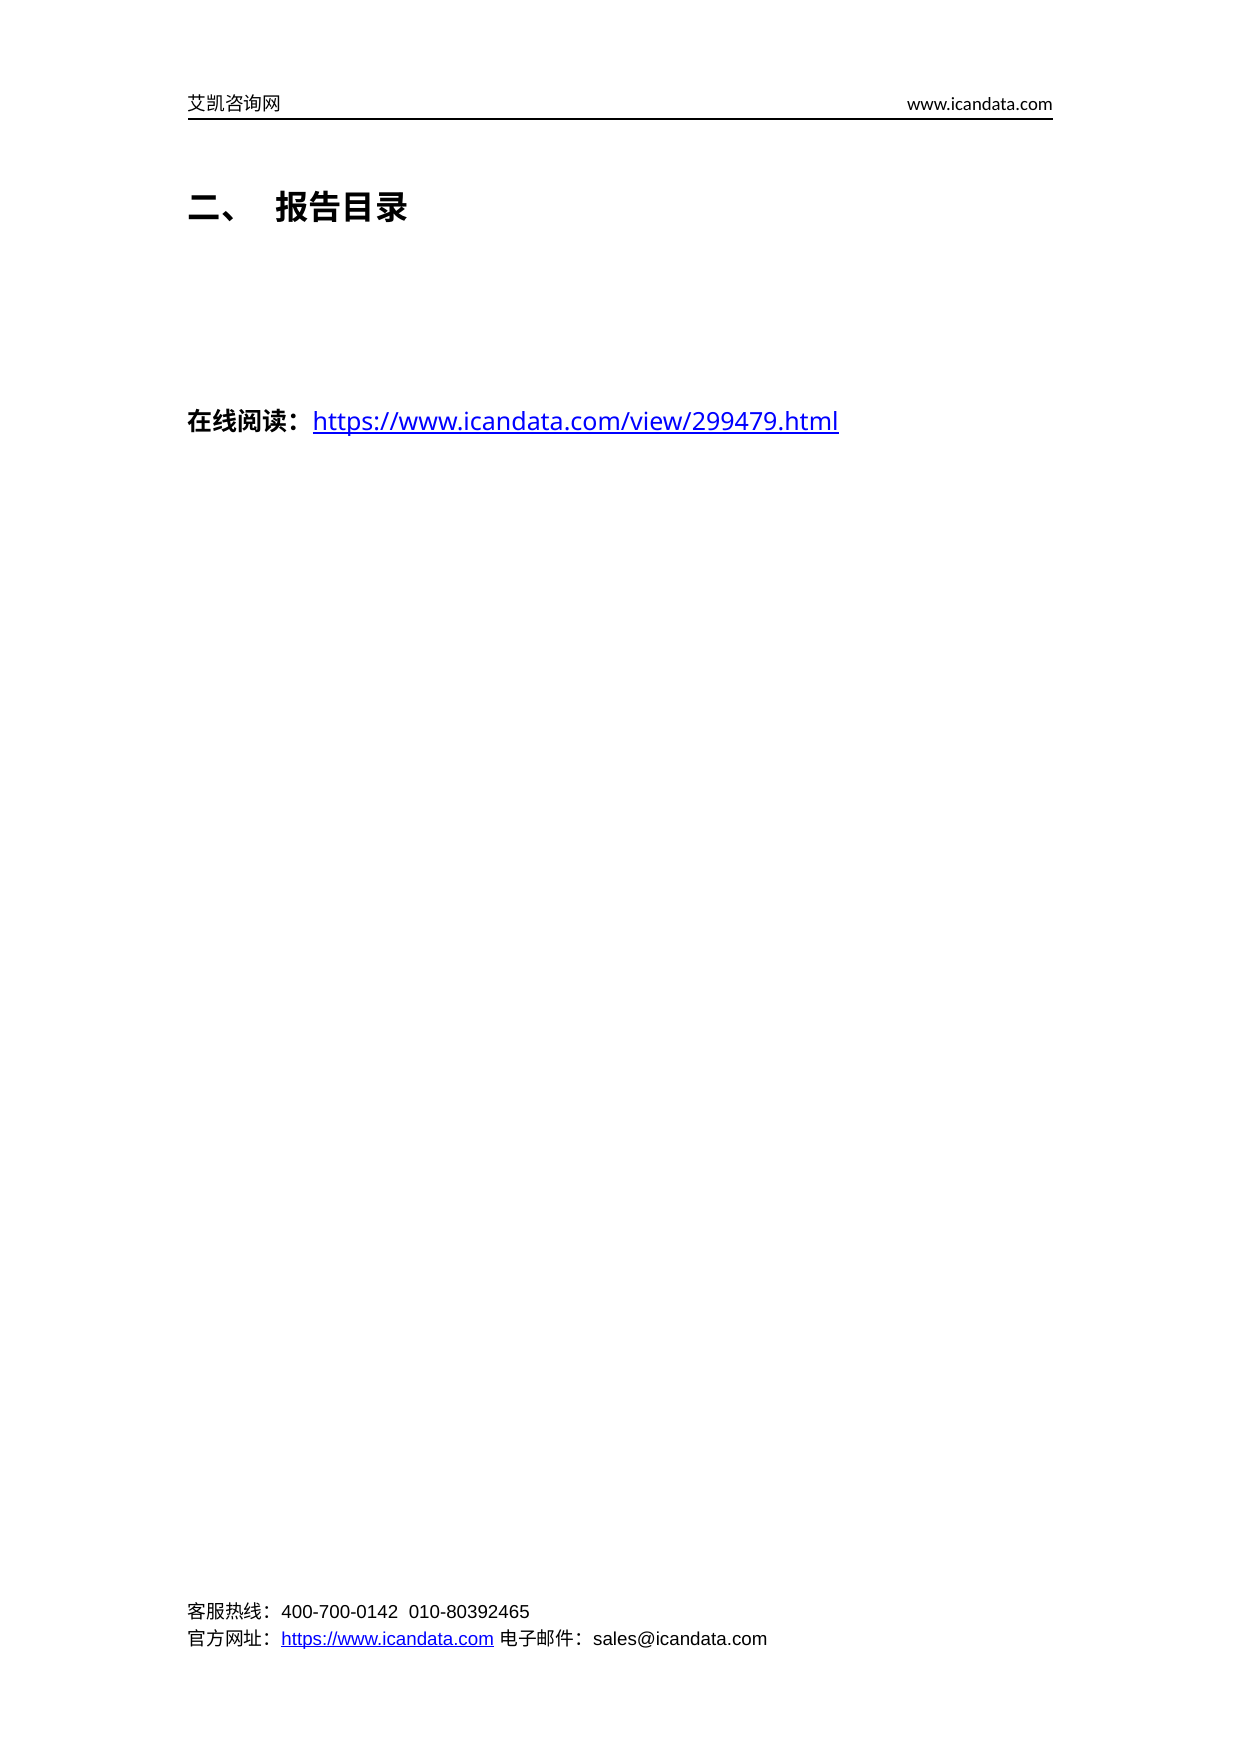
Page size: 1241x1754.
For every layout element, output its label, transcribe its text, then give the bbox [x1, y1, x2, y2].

subtitle 报告目录 [187, 172, 1053, 237]
text 在线阅读：https://www.icandata.com/view/299479.html [187, 387, 1053, 452]
